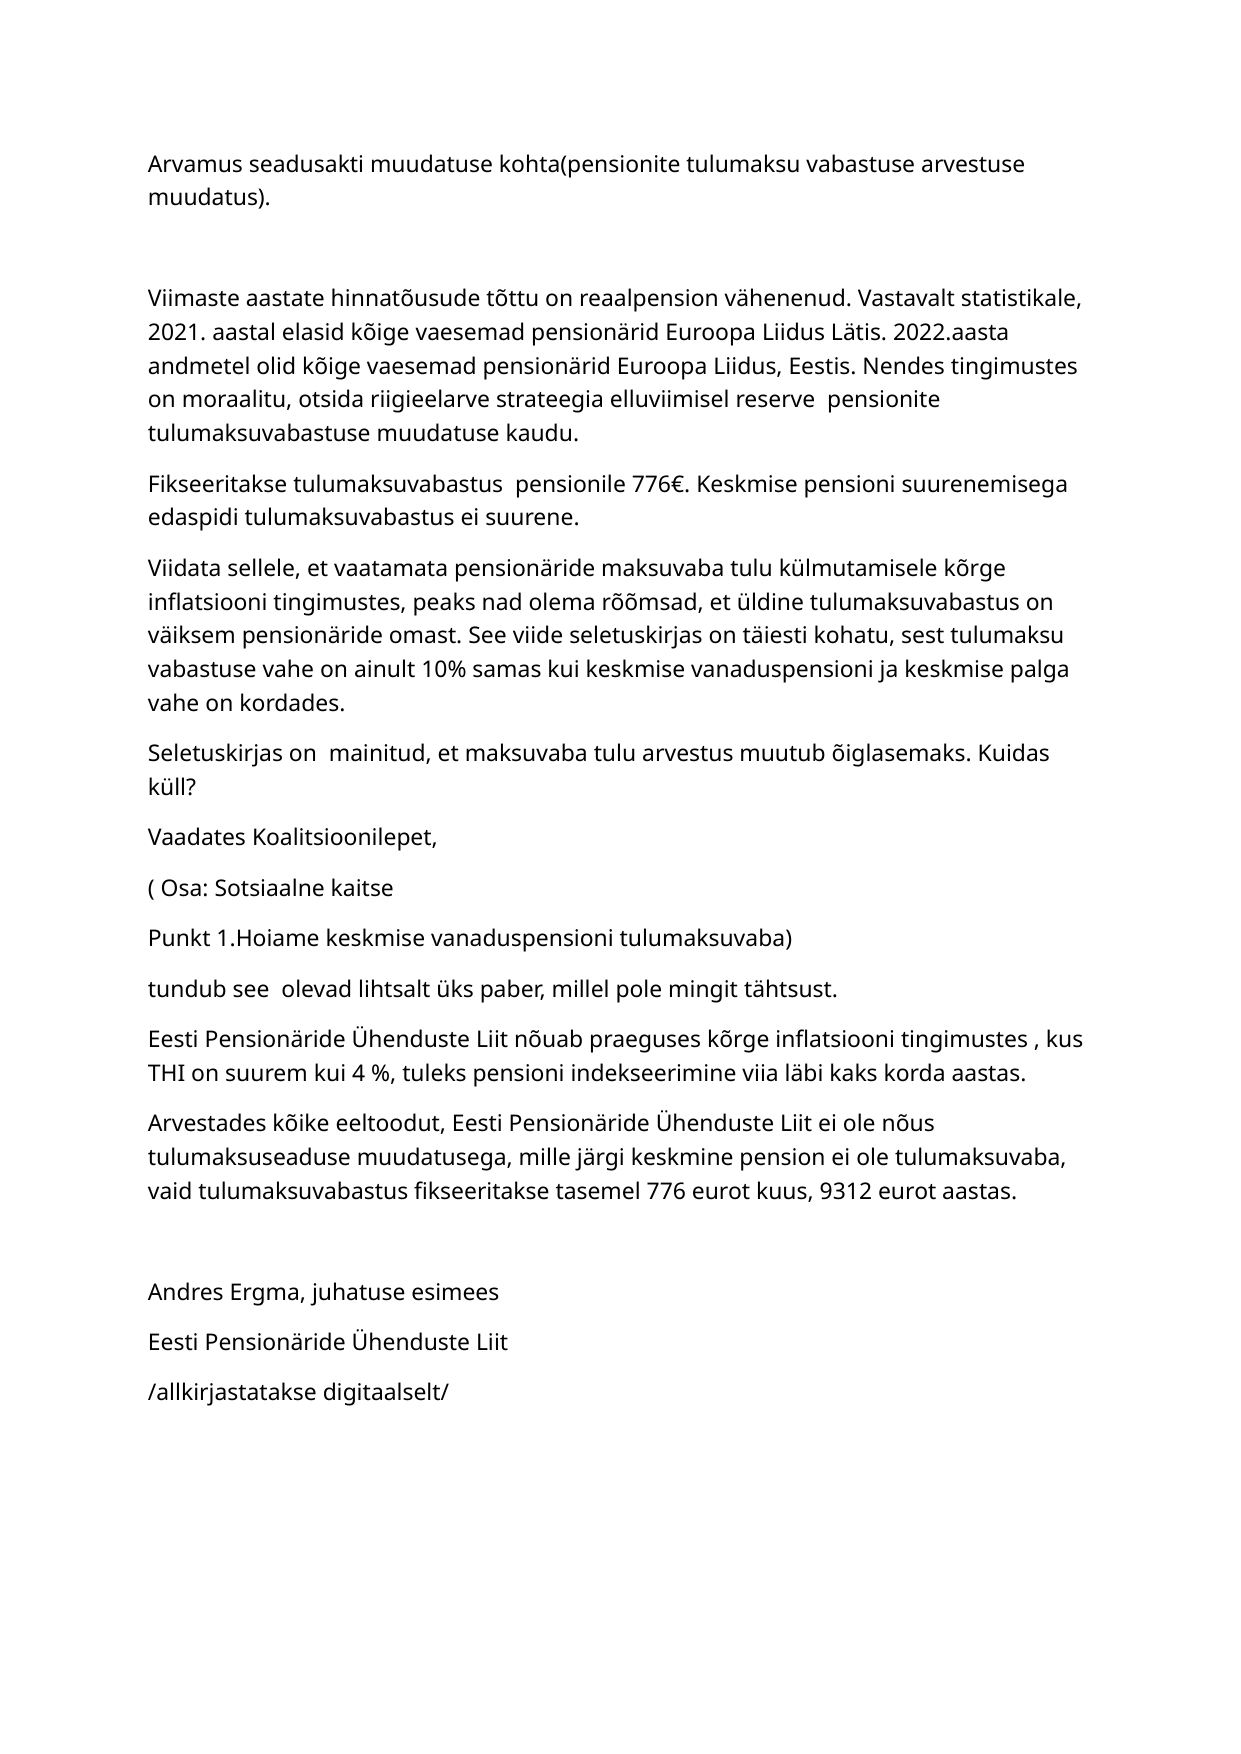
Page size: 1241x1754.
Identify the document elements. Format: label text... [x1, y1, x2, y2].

text Fikseeritakse tulumaksuvabastus pensionile 776€. Keskmise pensioni suurenemisega edaspidi tulumaksuvabastus ei suurene. [148, 468, 1093, 533]
text Andres Ergma, juhatuse esimees [148, 1276, 1093, 1307]
text Viidata sellele, et vaatamata pensionäride maksuvaba tulu külmutamisele kõrge inflatsiooni tingimustes, peaks nad olema rõõmsad, et üldine tulumaksuvabastus on väiksem pensionäride omast. See viide seletuskirjas on täiesti kohatu, sest tulumaksu vabastuse vahe on ainult 10% samas kui keskmise vanaduspensioni ja keskmise palga vahe on kordades. [148, 552, 1093, 718]
text tundub see olevad lihtsalt üks paber, millel pole mingit tähtsust. [148, 973, 1093, 1004]
text Arvestades kõike eeltoodut, Eesti Pensionäride Ühenduste Liit ei ole nõus tulumaksuseaduse muudatusega, mille järgi keskmine pension ei ole tulumaksuvaba, vaid tulumaksuvabastus fikseeritakse tasemel 776 eurot kuus, 9312 eurot aastas. [148, 1107, 1093, 1206]
text Viimaste aastate hinnatõusude tõttu on reaalpension vähenenud. Vastavalt statistikale, 2021. aastal elasid kõige vaesemad pensionärid Euroopa Liidus Lätis. 2022.aasta andmetel olid kõige vaesemad pensionärid Euroopa Liidus, Eestis. Nendes tingimustes on moraalitu, otsida riigieelarve strateegia elluviimisel reserve pensionite tulumaksuvabastuse muudatuse kaudu. [148, 282, 1093, 448]
text Arvamus seadusakti muudatuse kohta(pensionite tulumaksu vabastuse arvestuse muudatus). [148, 148, 1093, 213]
text Punkt 1.Hoiame keskmise vanaduspensioni tulumaksuvaba) [148, 922, 1093, 953]
text /allkirjastatakse digitaalselt/ [148, 1376, 1093, 1408]
text ( Osa: Sotsiaalne kaitse [148, 872, 1093, 903]
text Seletuskirjas on mainitud, et maksuvaba tulu arvestus muutub õiglasemaks. Kuidas küll? [148, 737, 1093, 802]
text Eesti Pensionäride Ühenduste Liit nõuab praeguses kõrge inflatsiooni tingimustes , kus THI on suurem kui 4 %, tuleks pensioni indekseerimine viia läbi kaks korda aastas. [148, 1023, 1093, 1088]
text Vaadates Koalitsioonilepet, [148, 821, 1093, 853]
text Eesti Pensionäride Ühenduste Liit [148, 1326, 1093, 1357]
